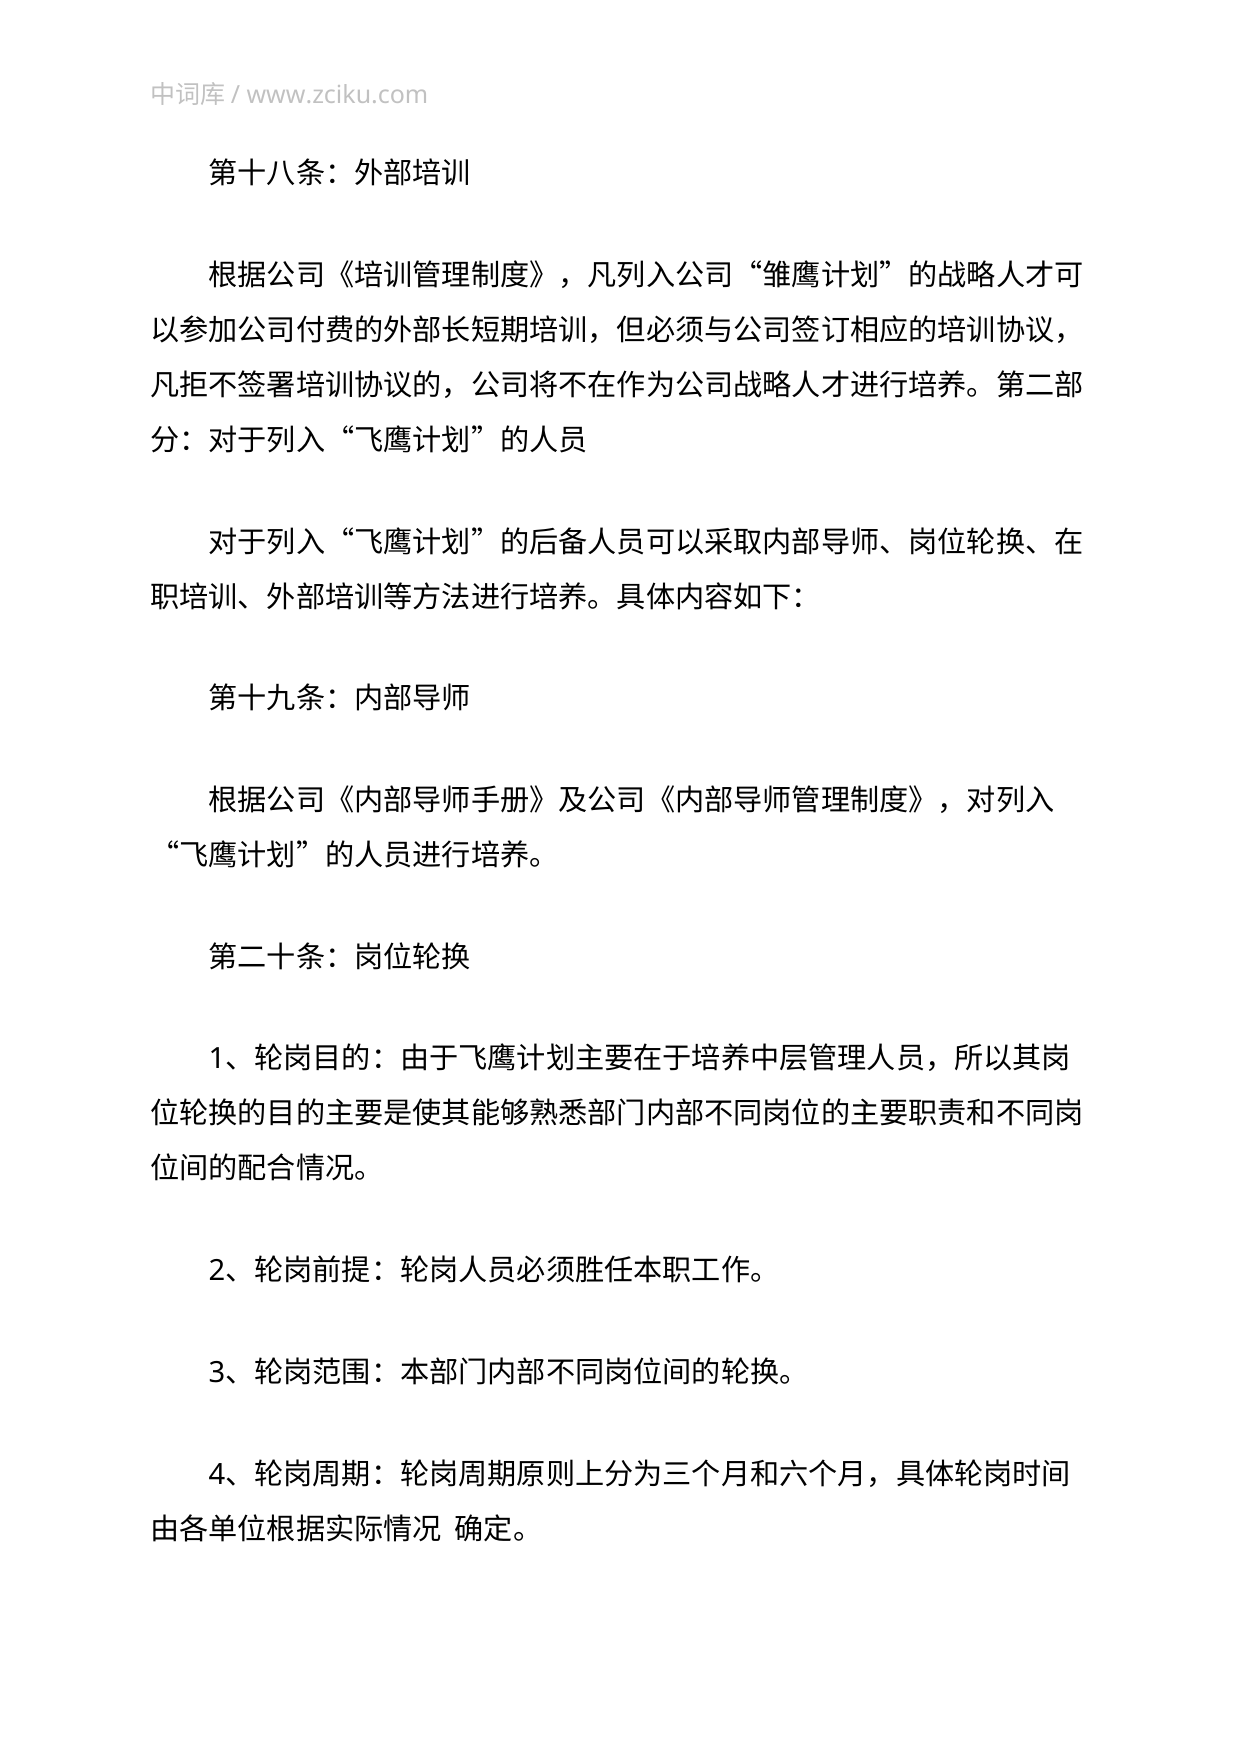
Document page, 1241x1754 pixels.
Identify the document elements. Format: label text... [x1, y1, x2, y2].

text 3、轮岗范围：本部门内部不同岗位间的轮换。 [150, 1349, 1090, 1391]
text 第二十条：岗位轮换 [150, 933, 1090, 976]
text 2、轮岗前提：轮岗人员必须胜任本职工作。 [150, 1247, 1090, 1289]
text 对于列入“飞鹰计划”的后备人员可以采取内部导师、岗位轮换、在职培训、外部培训等方法进行培养。具体内容如下： [150, 518, 1090, 615]
text 第十九条：内部导师 [150, 675, 1090, 717]
text 第十八条：外部培训 [150, 150, 1090, 192]
text 根据公司《培训管理制度》，凡列入公司“雏鹰计划”的战略人才可以参加公司付费的外部长短期培训，但必须与公司签订相应的培训协议，凡拒不签署培训协议的，公司将不在作为公司战略人才进行培养。第二部分：对于列入“飞鹰计划”的人员 [150, 252, 1090, 459]
text 4、轮岗周期：轮岗周期原则上分为三个月和六个月，具体轮岗时间由各单位根据实际情况 确定。 [150, 1451, 1090, 1548]
text 1、轮岗目的：由于飞鹰计划主要在于培养中层管理人员，所以其岗位轮换的目的主要是使其能够熟悉部门内部不同岗位的主要职责和不同岗位间的配合情况。 [150, 1035, 1090, 1187]
text 根据公司《内部导师手册》及公司《内部导师管理制度》，对列入“飞鹰计划”的人员进行培养。 [150, 777, 1090, 874]
